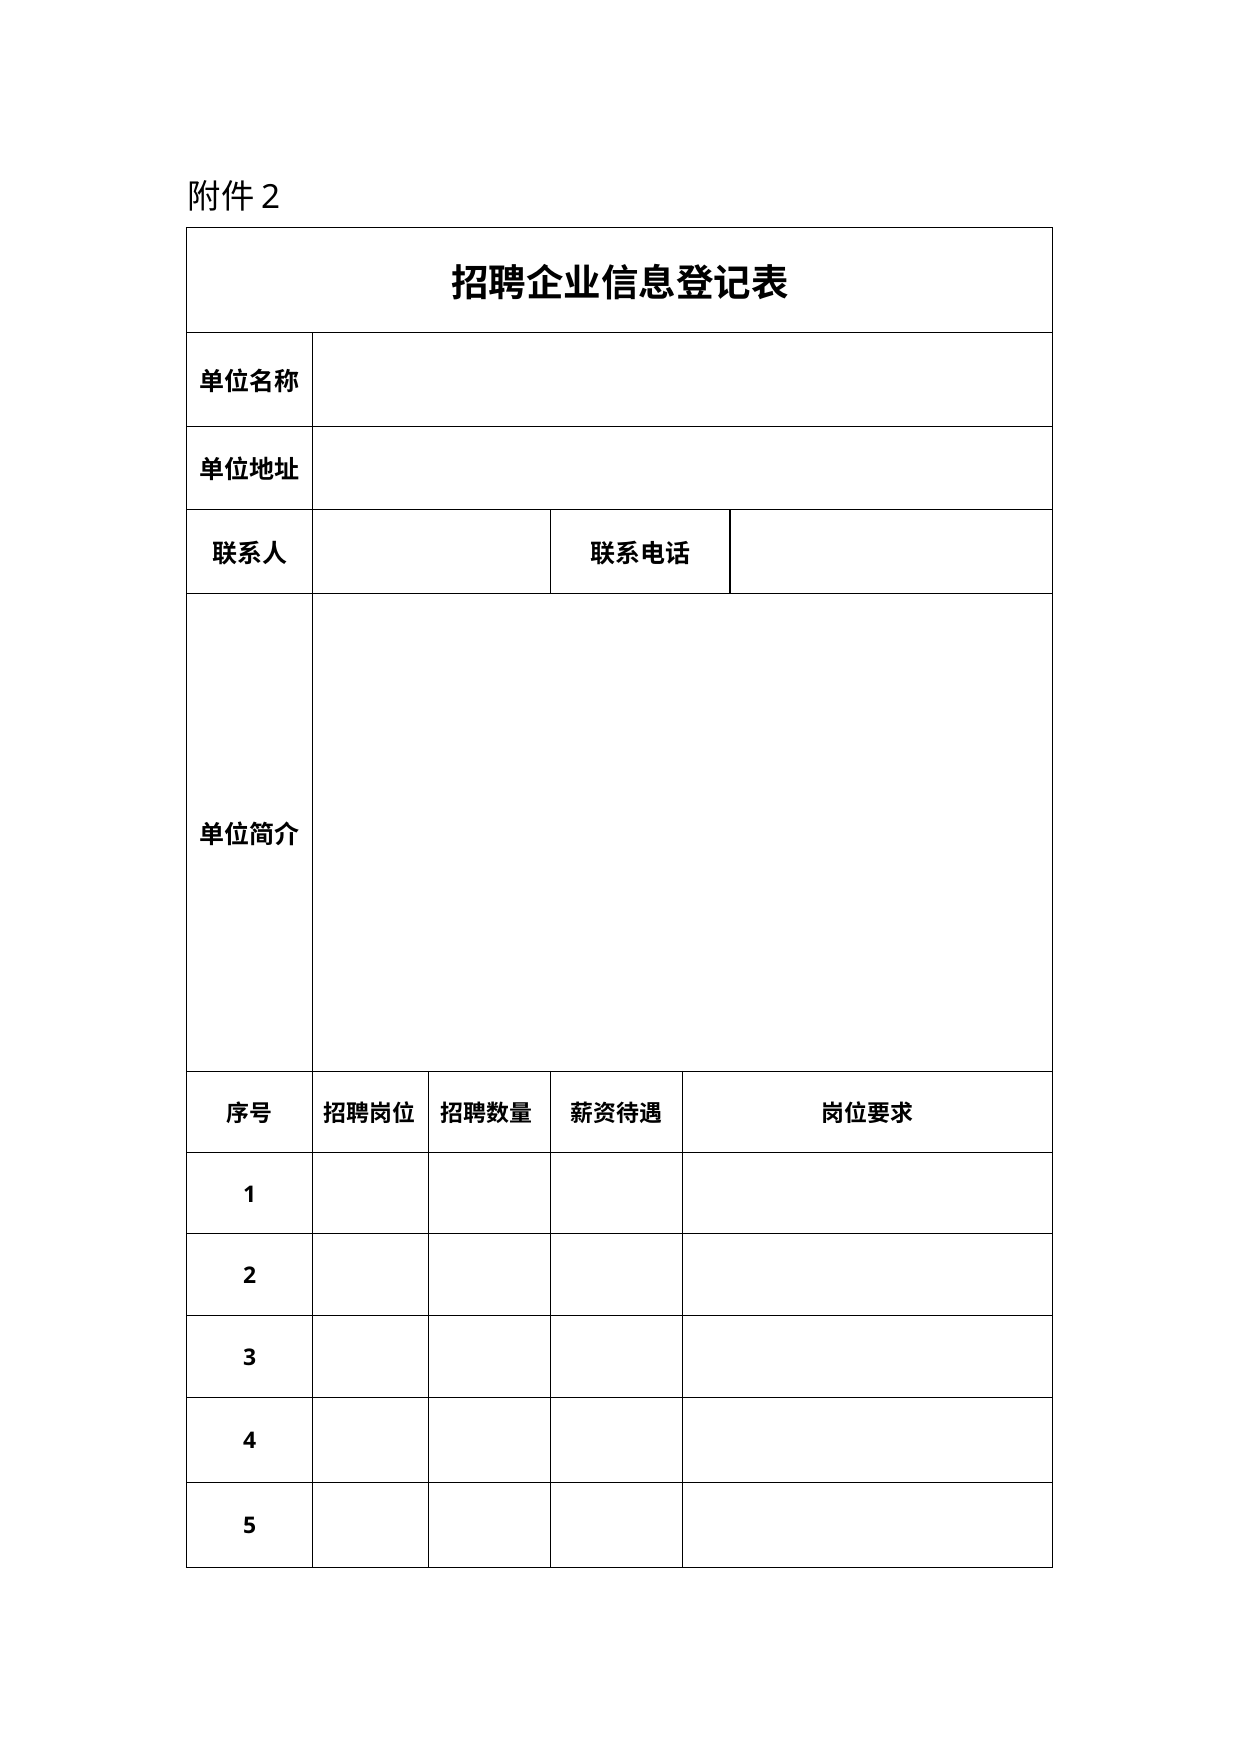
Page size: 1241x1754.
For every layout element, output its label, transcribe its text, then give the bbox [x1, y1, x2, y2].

table_cell [313, 1483, 428, 1567]
table_cell [429, 1316, 550, 1397]
table_cell [551, 1234, 682, 1314]
table_cell 联系电话 [551, 510, 729, 593]
table_cell 1 [187, 1153, 312, 1233]
table_cell [683, 1234, 1052, 1314]
table_cell [429, 1483, 550, 1567]
table_cell 招聘数量 [429, 1072, 550, 1152]
table_cell [429, 1153, 550, 1233]
table_cell 招聘岗位 [313, 1072, 428, 1152]
table_cell [313, 333, 1052, 426]
table_cell 岗位要求 [683, 1072, 1052, 1152]
table_cell 联系人 [187, 510, 312, 593]
table_cell 3 [187, 1316, 312, 1397]
table_cell [313, 1153, 428, 1233]
table_cell [313, 510, 550, 593]
table_cell 单位简介 [187, 594, 312, 1071]
table_cell [683, 1153, 1052, 1233]
table_cell 薪资待遇 [551, 1072, 682, 1152]
table_cell [313, 1234, 428, 1314]
table_cell 单位地址 [187, 427, 312, 509]
table_cell [313, 1398, 428, 1482]
table_cell [429, 1398, 550, 1482]
table_cell [313, 1316, 428, 1397]
table_cell [731, 510, 1052, 593]
text 附件2 [187, 162, 1053, 227]
table_cell 5 [187, 1483, 312, 1567]
table_cell [551, 1483, 682, 1567]
table_cell [683, 1316, 1052, 1397]
table_cell [313, 427, 1052, 509]
table_cell 单位名称 [187, 333, 312, 426]
table_cell 4 [187, 1398, 312, 1482]
table_cell 序号 [187, 1072, 312, 1152]
table_cell [683, 1483, 1052, 1567]
table_header 招聘企业信息登记表 [187, 228, 1052, 332]
table_cell [313, 594, 1052, 1071]
table_cell [429, 1234, 550, 1314]
table_cell [551, 1398, 682, 1482]
table_cell [551, 1153, 682, 1233]
table_cell [551, 1316, 682, 1397]
table_cell [683, 1398, 1052, 1482]
table_cell 2 [187, 1234, 312, 1314]
